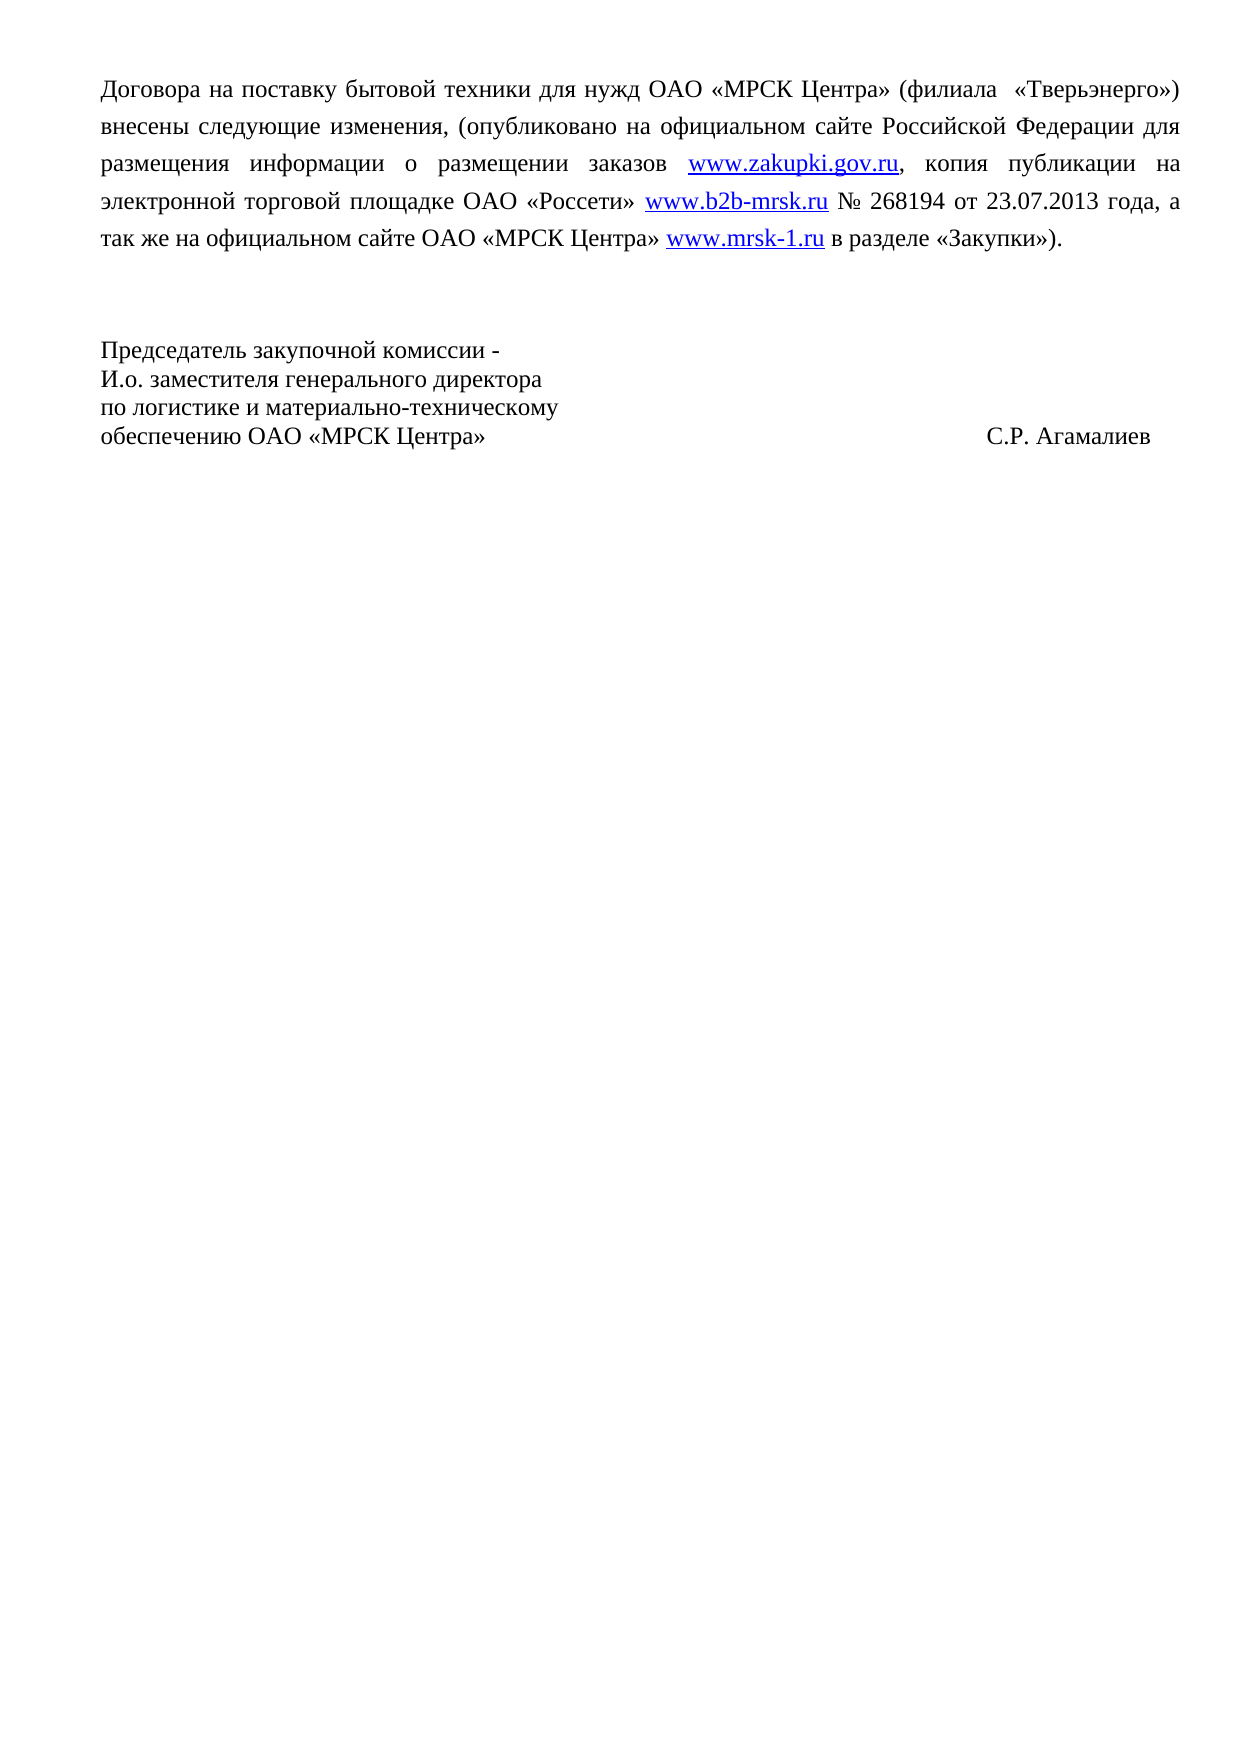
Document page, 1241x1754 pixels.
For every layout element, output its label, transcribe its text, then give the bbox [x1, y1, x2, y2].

text И.о. заместителя генерального директора [100, 364, 1181, 392]
text Председатель закупочной комиссии - [100, 335, 1181, 364]
text по логистике и материально-техническому [100, 392, 1181, 421]
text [100, 74, 1181, 252]
text обеспечению ОАО «МРСК Центра» С.Р. Агамалиев [100, 421, 1181, 450]
